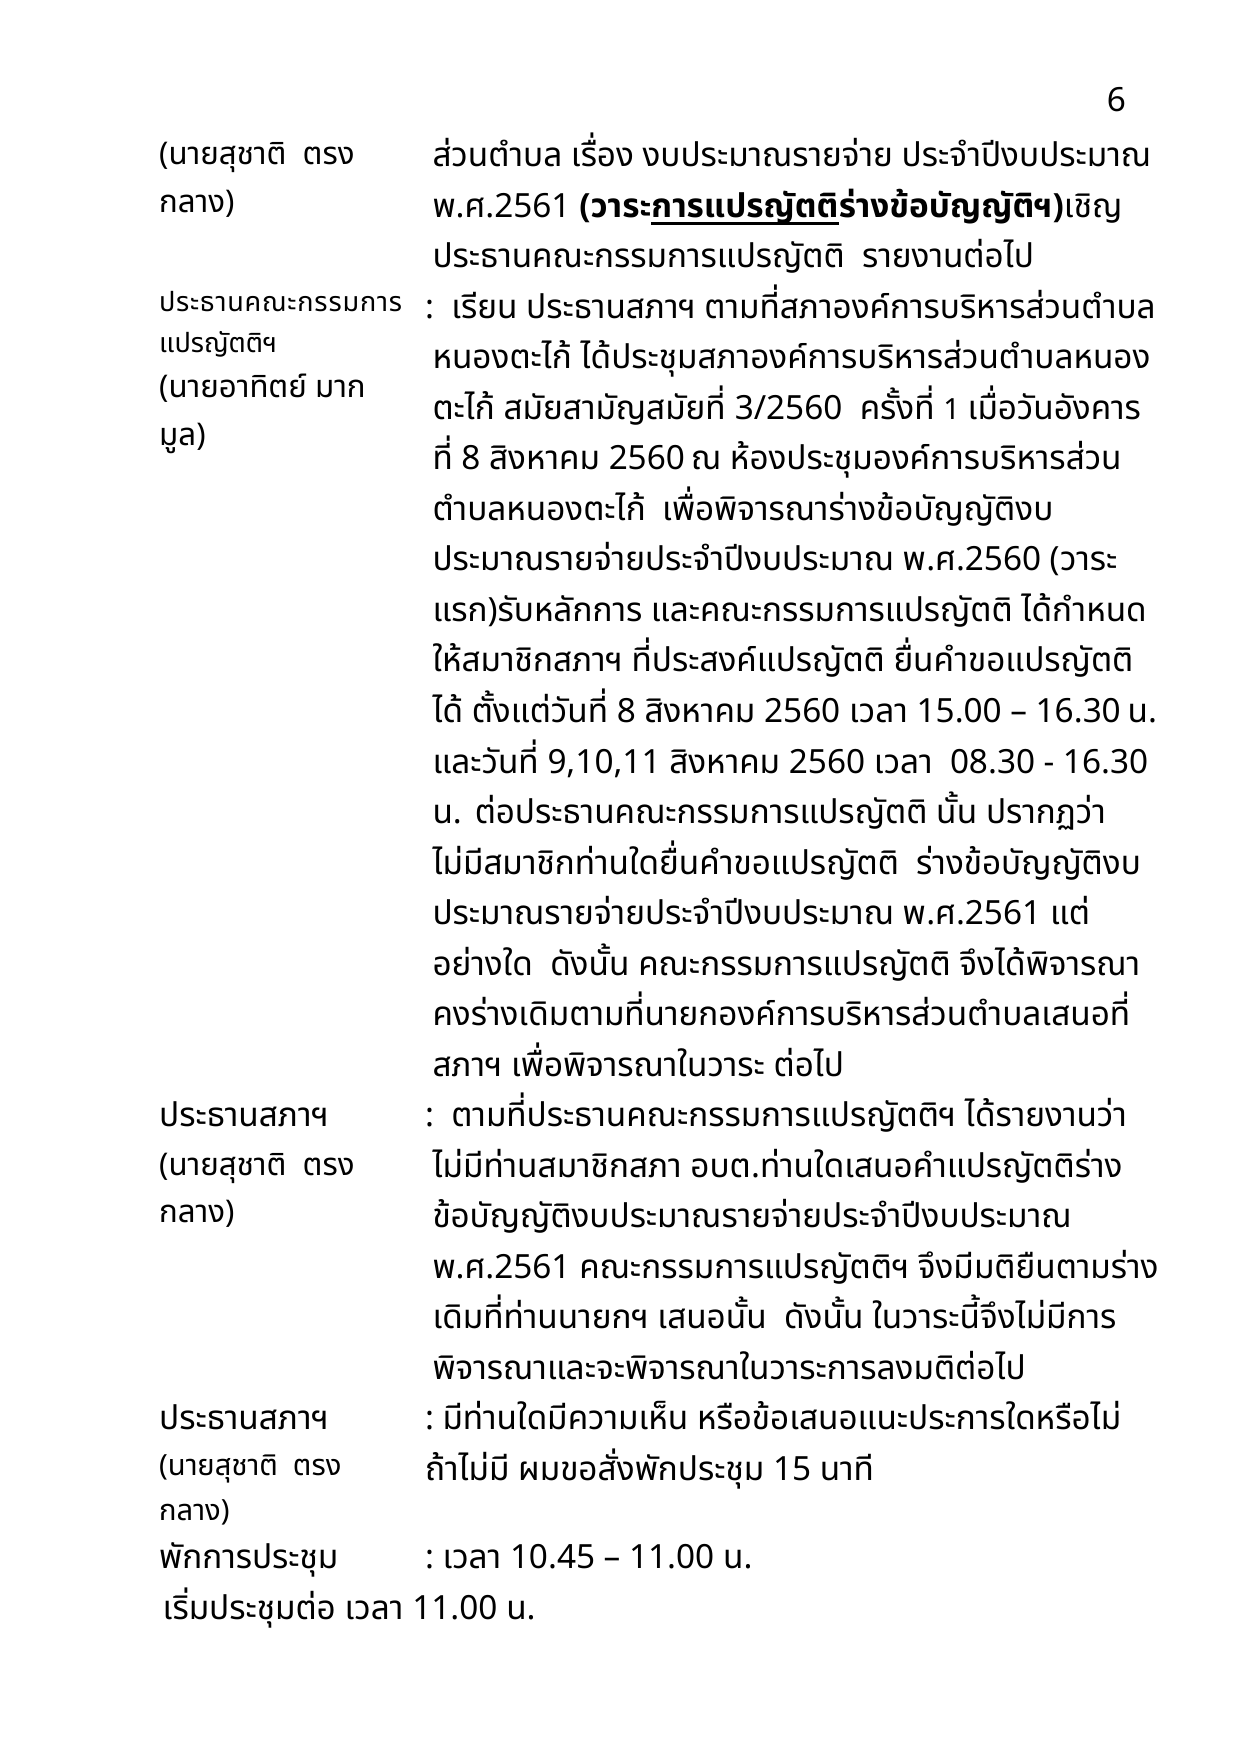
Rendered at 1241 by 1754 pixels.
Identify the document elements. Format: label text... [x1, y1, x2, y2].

table_cell : เรียน ประธานสภาฯ ตามที่สภาองค์การบริหารส่วนตำบลหนองตะไก้ ได้ประชุมสภาองค์การบริหารส่วนตำบลหนองตะไก้ สมัยสามัญสมัยที่ 3/2560 ครั้งที่ 1 เมื่อวันอังคารที่ 8 สิงหาคม 2560 ณ ห้องประชุมองค์การบริหารส่วนตำบลหนองตะไก้ เพื่อพิจารณาร่างข้อบัญญัติงบประมาณรายจ่ายประจำปีงบประมาณ พ.ศ.2560 (วาระแรก)รับหลักการ และคณะกรรมการแปรญัตติ ได้กำหนดให้สมาชิกสภาฯ ที่ประสงค์แปรญัตติ ยื่นคำขอแปรญัตติได้ ตั้งแต่วันที่ 8 สิงหาคม 2560 เวลา 15.00 – 16.30น. และวันที่ 9,10,11 สิงหาคม 2560 เวลา 08.30 - 16.30 น. ต่อประธานคณะกรรมการแปรญัตติ นั้น ปรากฏว่า ไม่มีสมาชิกท่านใดยื่นคำขอแปรญัตติ ร่างข้อบัญญัติงบประมาณรายจ่ายประจำปีงบประมาณ พ.ศ.2561 แต่อย่างใด ดังนั้น คณะกรรมการแปรญัตติ จึงได้พิจารณาคงร่างเดิมตามที่นายกองค์การบริหารส่วนตำบลเสนอที่สภาฯ เพื่อพิจารณาในวาระ ต่อไป [414, 283, 1171, 1091]
table_cell : มีท่านใดมีความเห็น หรือข้อเสนอแนะประการใดหรือไม่ ถ้าไม่มี ผมขอสั่งพักประชุม 15 นาที [414, 1394, 1171, 1533]
table_cell : เวลา 10.45 – 11.00 น. [414, 1533, 1171, 1584]
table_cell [148, 131, 413, 282]
table_cell ประธานสภาฯ (นายสุชาติ ตรงกลาง) [148, 1091, 413, 1394]
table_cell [414, 131, 1171, 282]
table_cell ประธานคณะกรรมการแปรญัตติฯ (นายอาทิตย์ มากมูล) [148, 283, 413, 1091]
table_cell ประธานสภาฯ (นายสุชาติ ตรงกลาง) [148, 1394, 413, 1533]
table_cell : ตามที่ประธานคณะกรรมการแปรญัตติฯ ได้รายงานว่าไม่มีท่านสมาชิกสภา อบต.ท่านใดเสนอคำแปรญัตติร่างข้อบัญญัติงบประมาณรายจ่ายประจำปีงบประมาณ พ.ศ.2561 คณะกรรมการแปรญัตติฯ จึงมีมติยืนตามร่างเดิมที่ท่านนายกฯ เสนอนั้น ดังนั้น ในวาระนี้จึงไม่มีการพิจารณาและจะพิจารณาในวาระการลงมติต่อไป [414, 1091, 1171, 1394]
table_cell พักการประชุม [148, 1533, 413, 1584]
table_cell เริ่มประชุมต่อ เวลา 11.00 น. [136, 1584, 1207, 1634]
